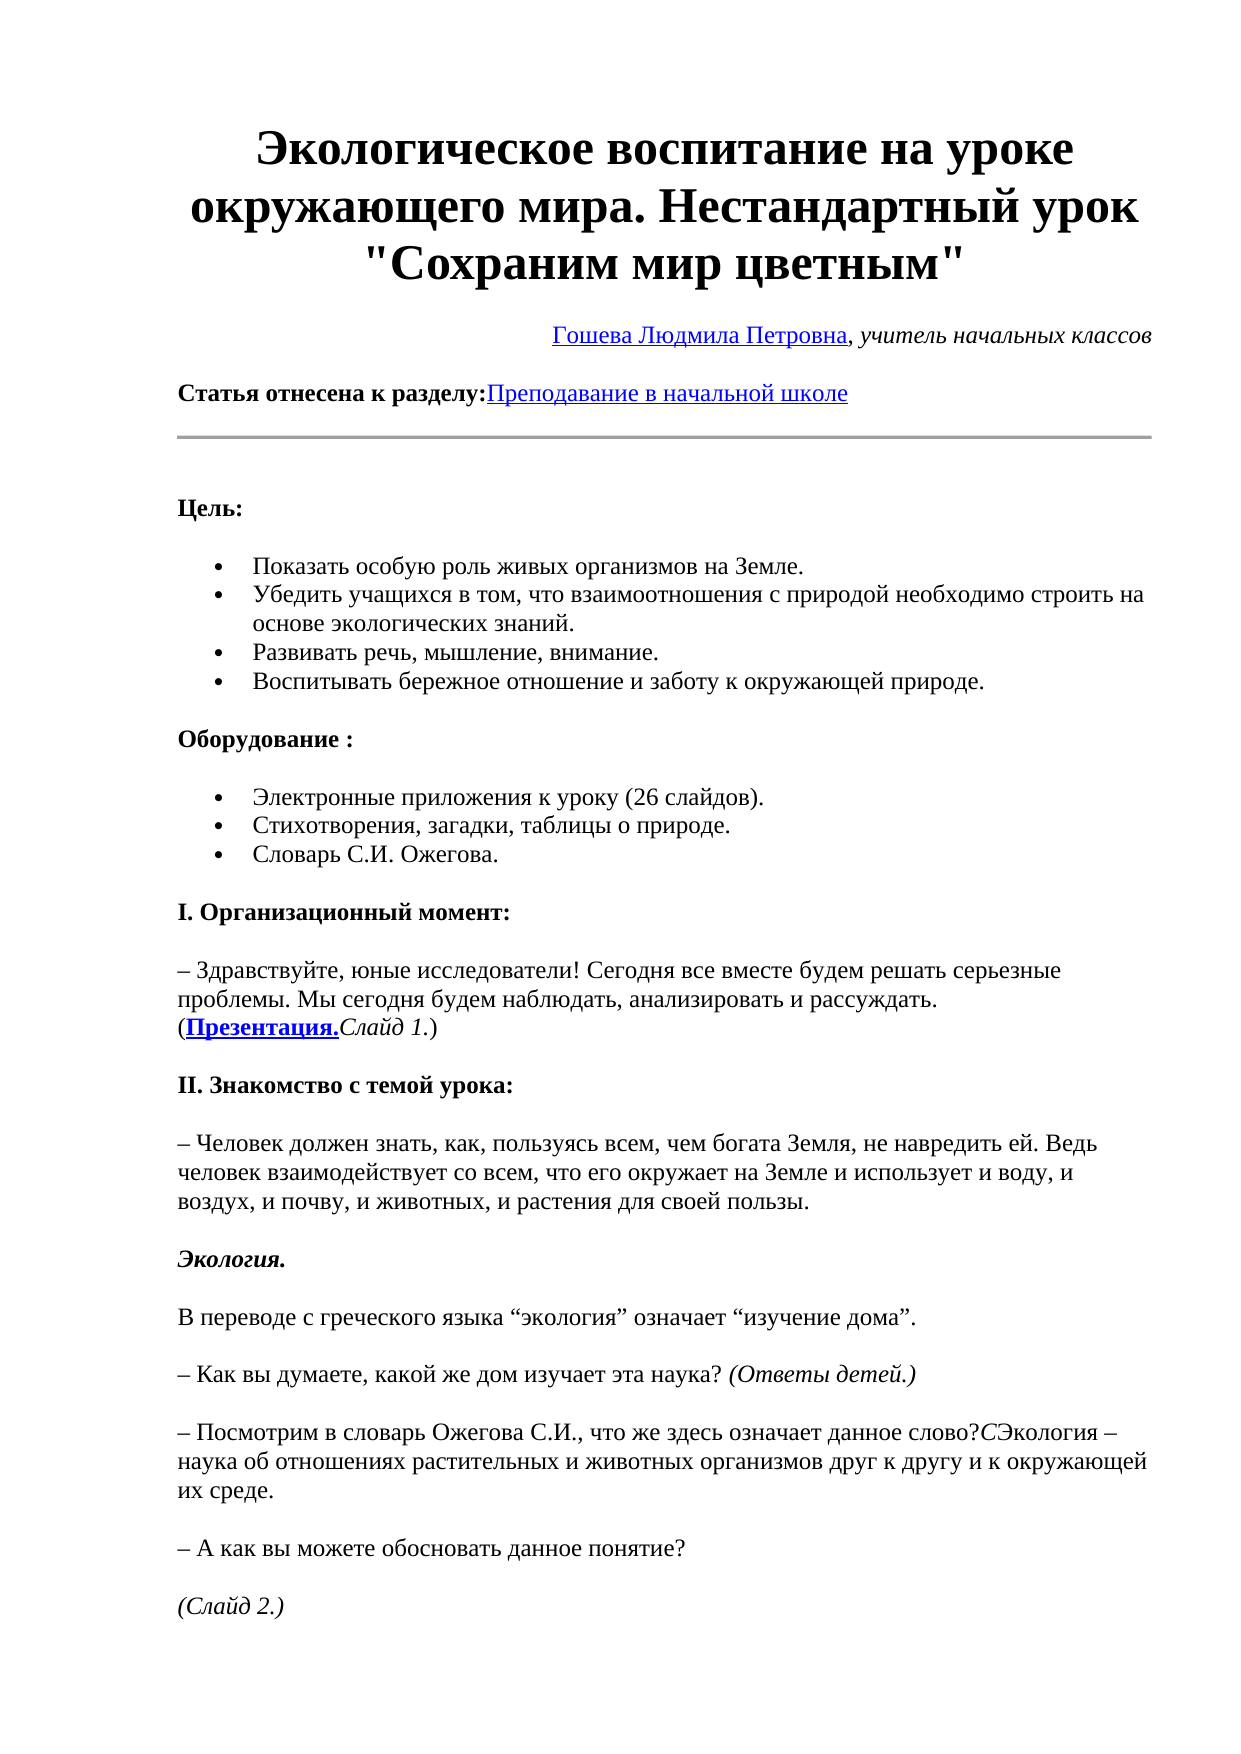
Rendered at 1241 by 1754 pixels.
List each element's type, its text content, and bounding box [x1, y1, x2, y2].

text II. Знакомство с темой урока: [177, 1070, 1152, 1099]
text Статья отнесена к разделу:Преподавание в начальной школе [177, 378, 1152, 406]
text Экология. [177, 1244, 1152, 1272]
text Цель: [177, 493, 1152, 522]
list Стихотворения, загадки, таблицы о природе. [215, 810, 1152, 839]
text Оборудование : [177, 724, 1152, 752]
text – Посмотрим в словарь Ожегова С.И., что же здесь означает данное слово?СЭкология – наука об отношениях растительных и животных организмов друг к другу и к окружающей их среде. [177, 1417, 1152, 1504]
list Воспитывать бережное отношение и заботу к окружающей природе. [215, 666, 1152, 694]
text – Человек должен знать, как, пользуясь всем, чем богата Земля, не навредить ей. Ведь человек взаимодействует со всем, что его окружает на Земле и использует и воду, и воздух, и почву, и животных, и растения для своей пользы. [177, 1128, 1152, 1214]
text (Слайд 2.) [177, 1591, 1152, 1619]
list Показать особую роль живых организмов на Земле. [215, 551, 1152, 579]
list Словарь С.И. Ожегова. [215, 839, 1152, 868]
list Электронные приложения к уроку (26 слайдов). [215, 782, 1152, 810]
text В переводе с греческого языка “экология” означает “изучение дома”. [177, 1302, 1152, 1330]
list Убедить учащихся в том, что взаимоотношения с природой необходимо строить на основе экологических знаний. [215, 579, 1152, 637]
list Развивать речь, мышление, внимание. [215, 637, 1152, 666]
text – Здравствуйте, юные исследователи! Сегодня все вместе будем решать серьезные проблемы. Мы сегодня будем наблюдать, анализировать и рассуждать. (Презентация.Слайд 1.) [177, 955, 1152, 1041]
text Экологическое воспитание на уроке окружающего мира. Нестандартный урок "Сохраним мир цветным" [177, 118, 1152, 291]
text – А как вы можете обосновать данное понятие? [177, 1533, 1152, 1562]
text Гошева Людмила Петровна, учитель начальных классов [177, 320, 1152, 348]
text I. Организационный момент: [177, 897, 1152, 926]
text – Как вы думаете, какой же дом изучает эта наука? (Ответы детей.) [177, 1359, 1152, 1388]
